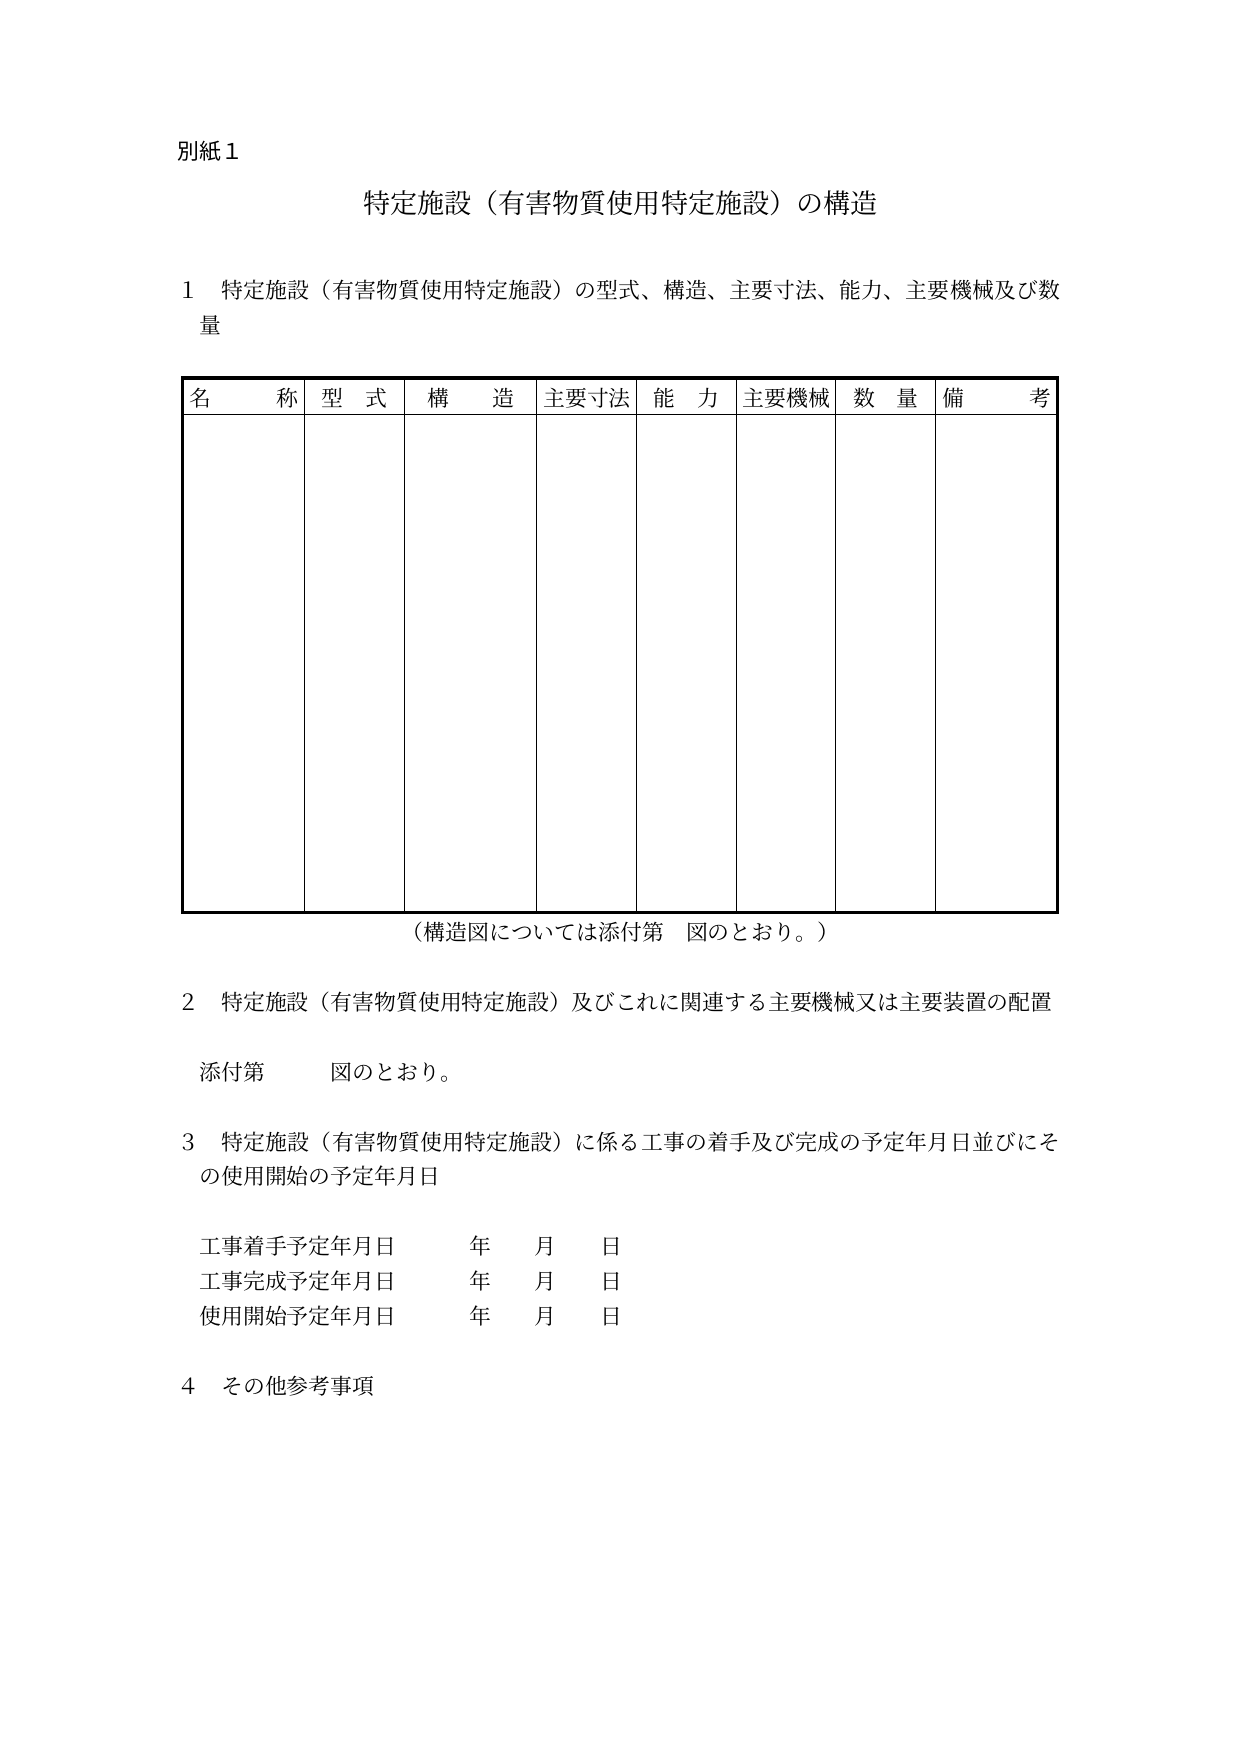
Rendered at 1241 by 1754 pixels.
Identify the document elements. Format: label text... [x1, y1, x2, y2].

table_cell [737, 415, 835, 911]
text 工事着手予定年月日 年 月 日 [177, 1228, 1063, 1263]
text 別紙１ [177, 132, 1063, 167]
table_header 備 考 [936, 380, 1056, 414]
table_cell [637, 415, 736, 911]
text 特定施設（有害物質使用特定施設）の構造 [177, 167, 1063, 237]
text ４ その他参考事項 [177, 1367, 1063, 1402]
table_cell [405, 415, 536, 911]
table_header 構 造 [405, 380, 536, 414]
table_header 名 称 [184, 380, 304, 414]
table_cell [305, 415, 404, 911]
text １ 特定施設（有害物質使用特定施設）の型式、構造、主要寸法、能力、主要機械及び数量 [177, 272, 1063, 341]
text 工事完成予定年月日 年 月 日 [177, 1263, 1063, 1297]
text 使用開始予定年月日 年 月 日 [177, 1297, 1063, 1332]
table_header 主要寸法 [537, 380, 636, 414]
table_cell [936, 415, 1056, 911]
text 添付第 図のとおり。 [177, 1053, 1063, 1088]
text ２ 特定施設（有害物質使用特定施設）及びこれに関連する主要機械又は主要装置の配置 [177, 983, 1063, 1018]
table_cell [537, 415, 636, 911]
table_cell [184, 415, 304, 911]
table_header 型 式 [305, 380, 404, 414]
table_header 能 力 [637, 380, 736, 414]
text （構造図については添付第 図のとおり。） [177, 914, 1063, 948]
text ３ 特定施設（有害物質使用特定施設）に係る工事の着手及び完成の予定年月日並びにその使用開始の予定年月日 [177, 1123, 1063, 1193]
table_header 主要機械 [737, 380, 835, 414]
table_cell [836, 415, 935, 911]
table_header 数 量 [836, 380, 935, 414]
